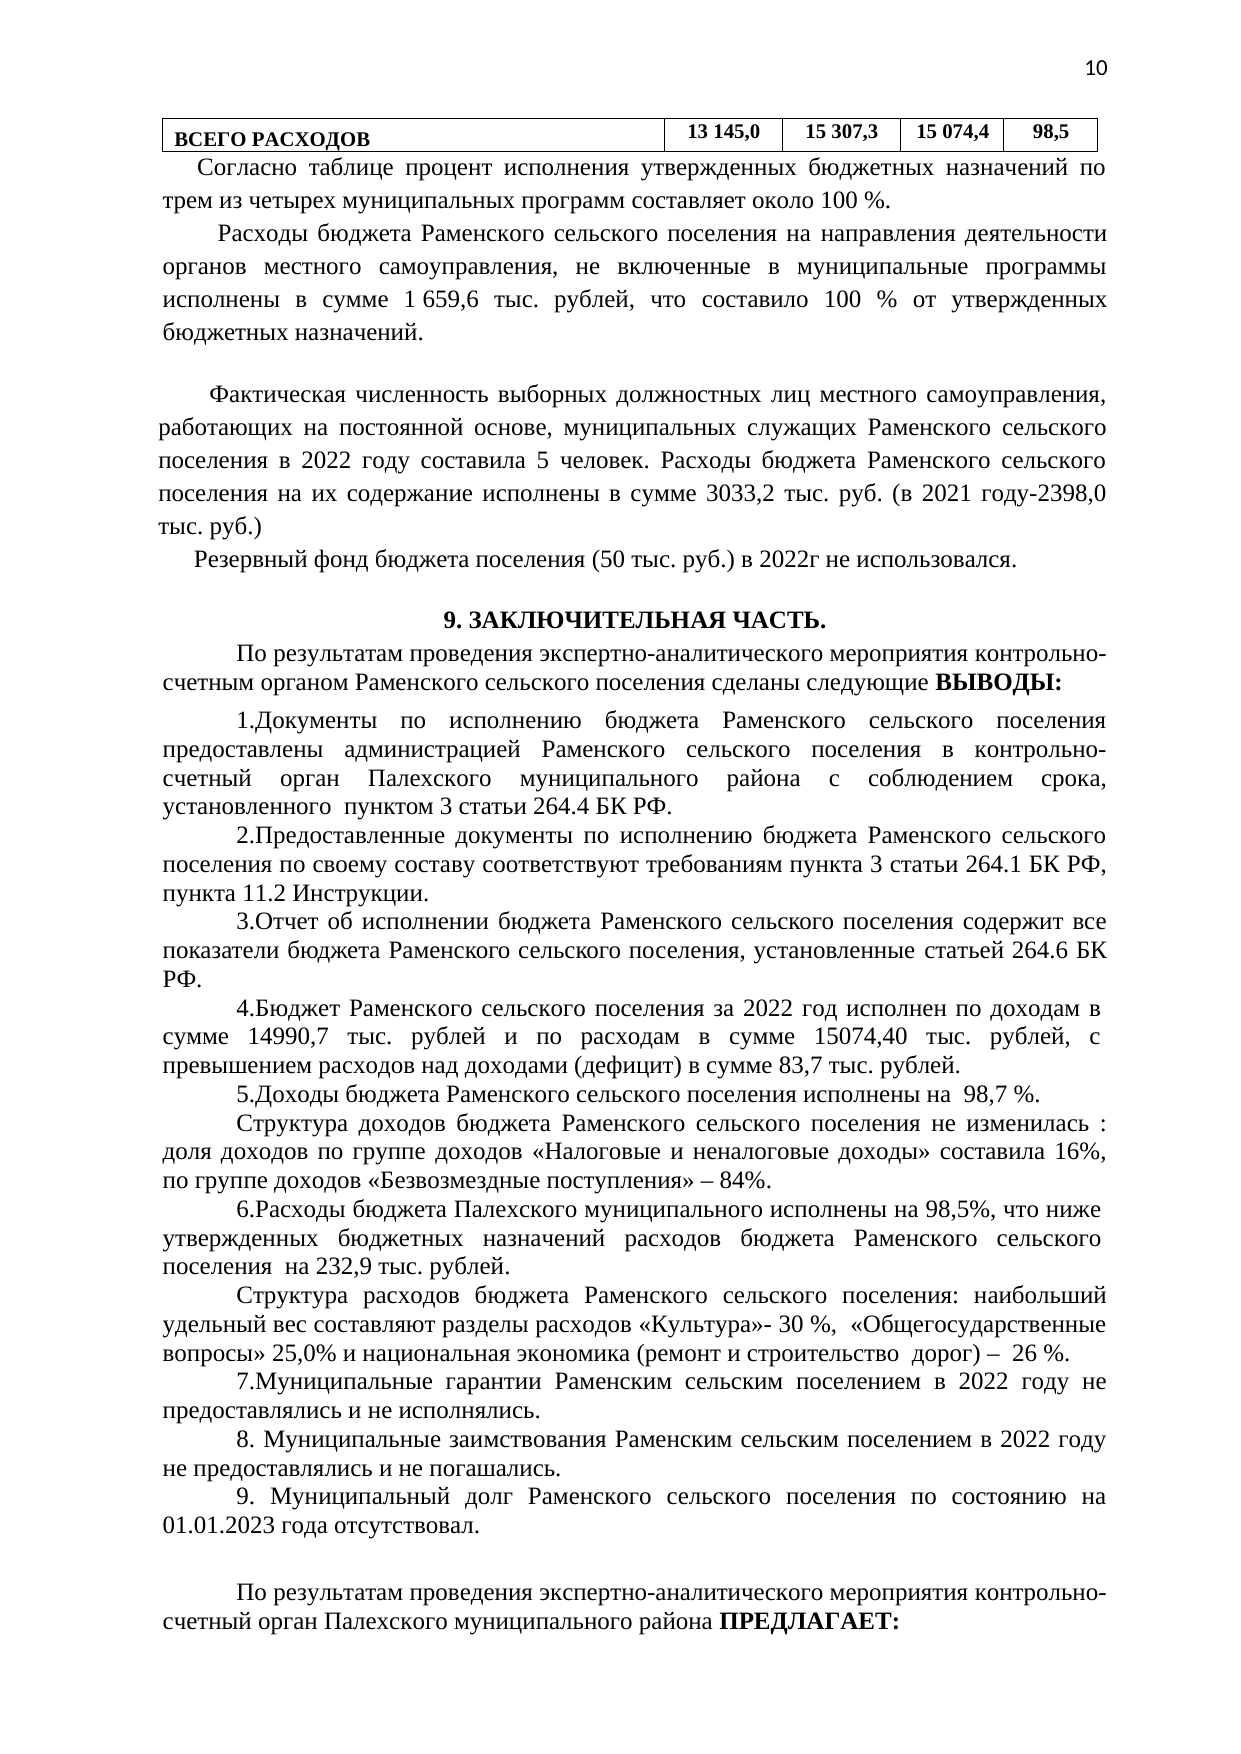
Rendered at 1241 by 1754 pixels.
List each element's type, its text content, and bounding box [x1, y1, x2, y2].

text Согласно таблице процент исполнения утвержденных бюджетных назначений по трем из четырех муниципальных программ составляет около 100 %. [162, 152, 1107, 214]
table_cell ВСЕГО РАСХОДОВ [163, 119, 664, 151]
text 5.Доходы бюджета Раменского сельского поселения исполнены на 98,7 %. [162, 1079, 1102, 1108]
text Структура доходов бюджета Раменского сельского поселения не изменилась : доля доходов по группе доходов «Налоговые и неналоговые доходы» составила 16%, по группе доходов «Безвозмездные поступления» – 84%. [162, 1108, 1107, 1194]
text Резервный фонд бюджета поселения (50 тыс. руб.) в 2022г не использовался. [158, 544, 1107, 573]
text 6.Расходы бюджета Палехского муниципального исполнены на 98,5%, что ниже утвержденных бюджетных назначений расходов бюджета Раменского сельского поселения на 232,9 тыс. рублей. [162, 1194, 1102, 1280]
table_cell 15 307,3 [783, 119, 900, 151]
text По результатам проведения экспертно-аналитического мероприятия контрольно-счетным органом Раменского сельского поселения сделаны следующие ВЫВОДЫ: [162, 638, 1107, 696]
text 2.Предоставленные документы по исполнению бюджета Раменского сельского поселения по своему составу соответствуют требованиям пункта 3 статьи 264.1 БК РФ, пункта 11.2 Инструкции. [162, 820, 1107, 906]
text 3.Отчет об исполнении бюджета Раменского сельского поселения содержит все показатели бюджета Раменского сельского поселения, установленные статьей 264.6 БК РФ. [162, 906, 1107, 993]
text 8. Муниципальные заимствования Раменским сельским поселением в 2022 году не предоставлялись и не погашались. [162, 1424, 1107, 1481]
text Фактическая численность выборных должностных лиц местного самоуправления, работающих на постоянной основе, муниципальных служащих Раменского сельского поселения в 2022 году составила 5 человек. Расходы бюджета Раменского сельского поселения на их содержание исполнены в сумме 3033,2 тыс. руб. (в 2021 году-2398,0 тыс. руб.) [158, 379, 1107, 540]
table_cell 98,5 [1004, 119, 1097, 151]
text 7.Муниципальные гарантии Раменским сельским поселением в 2022 году не предоставлялись и не исполнялись. [162, 1366, 1107, 1424]
text Расходы бюджета Раменского сельского поселения на направления деятельности органов местного самоуправления, не включенные в муниципальные программы исполнены в сумме 1 659,6 тыс. рублей, что составило 100 % от утвержденных бюджетных назначений. [162, 218, 1107, 346]
text 9. ЗАКЛЮЧИТЕЛЬНАЯ ЧАСТЬ. [162, 605, 1107, 634]
text 4.Бюджет Раменского сельского поселения за 2022 год исполнен по доходам в сумме 14990,7 тыс. рублей и по расходам в сумме 15074,40 тыс. рублей, с превышением расходов над доходами (дефицит) в сумме 83,7 тыс. рублей. [162, 993, 1102, 1079]
text Структура расходов бюджета Раменского сельского поселения: наибольший удельный вес составляют разделы расходов «Культура»- 30 %, «Общегосударственные вопросы» 25,0% и национальная экономика (ремонт и строительство дорог) – 26 %. [162, 1280, 1107, 1366]
text По результатам проведения экспертно-аналитического мероприятия контрольно-счетный орган Палехского муниципального района ПРЕДЛАГАЕТ: [162, 1577, 1107, 1635]
text 1.Документы по исполнению бюджета Раменского сельского поселения предоставлены администрацией Раменского сельского поселения в контрольно-счетный орган Палехского муниципального района с соблюдением срока, установленного пунктом 3 статьи 264.4 БК РФ. [162, 705, 1107, 820]
table_cell 13 145,0 [665, 119, 782, 151]
text 9. Муниципальный долг Раменского сельского поселения по состоянию на 01.01.2023 года отсутствовал. [162, 1481, 1107, 1539]
table_cell 15 074,4 [901, 119, 1003, 151]
